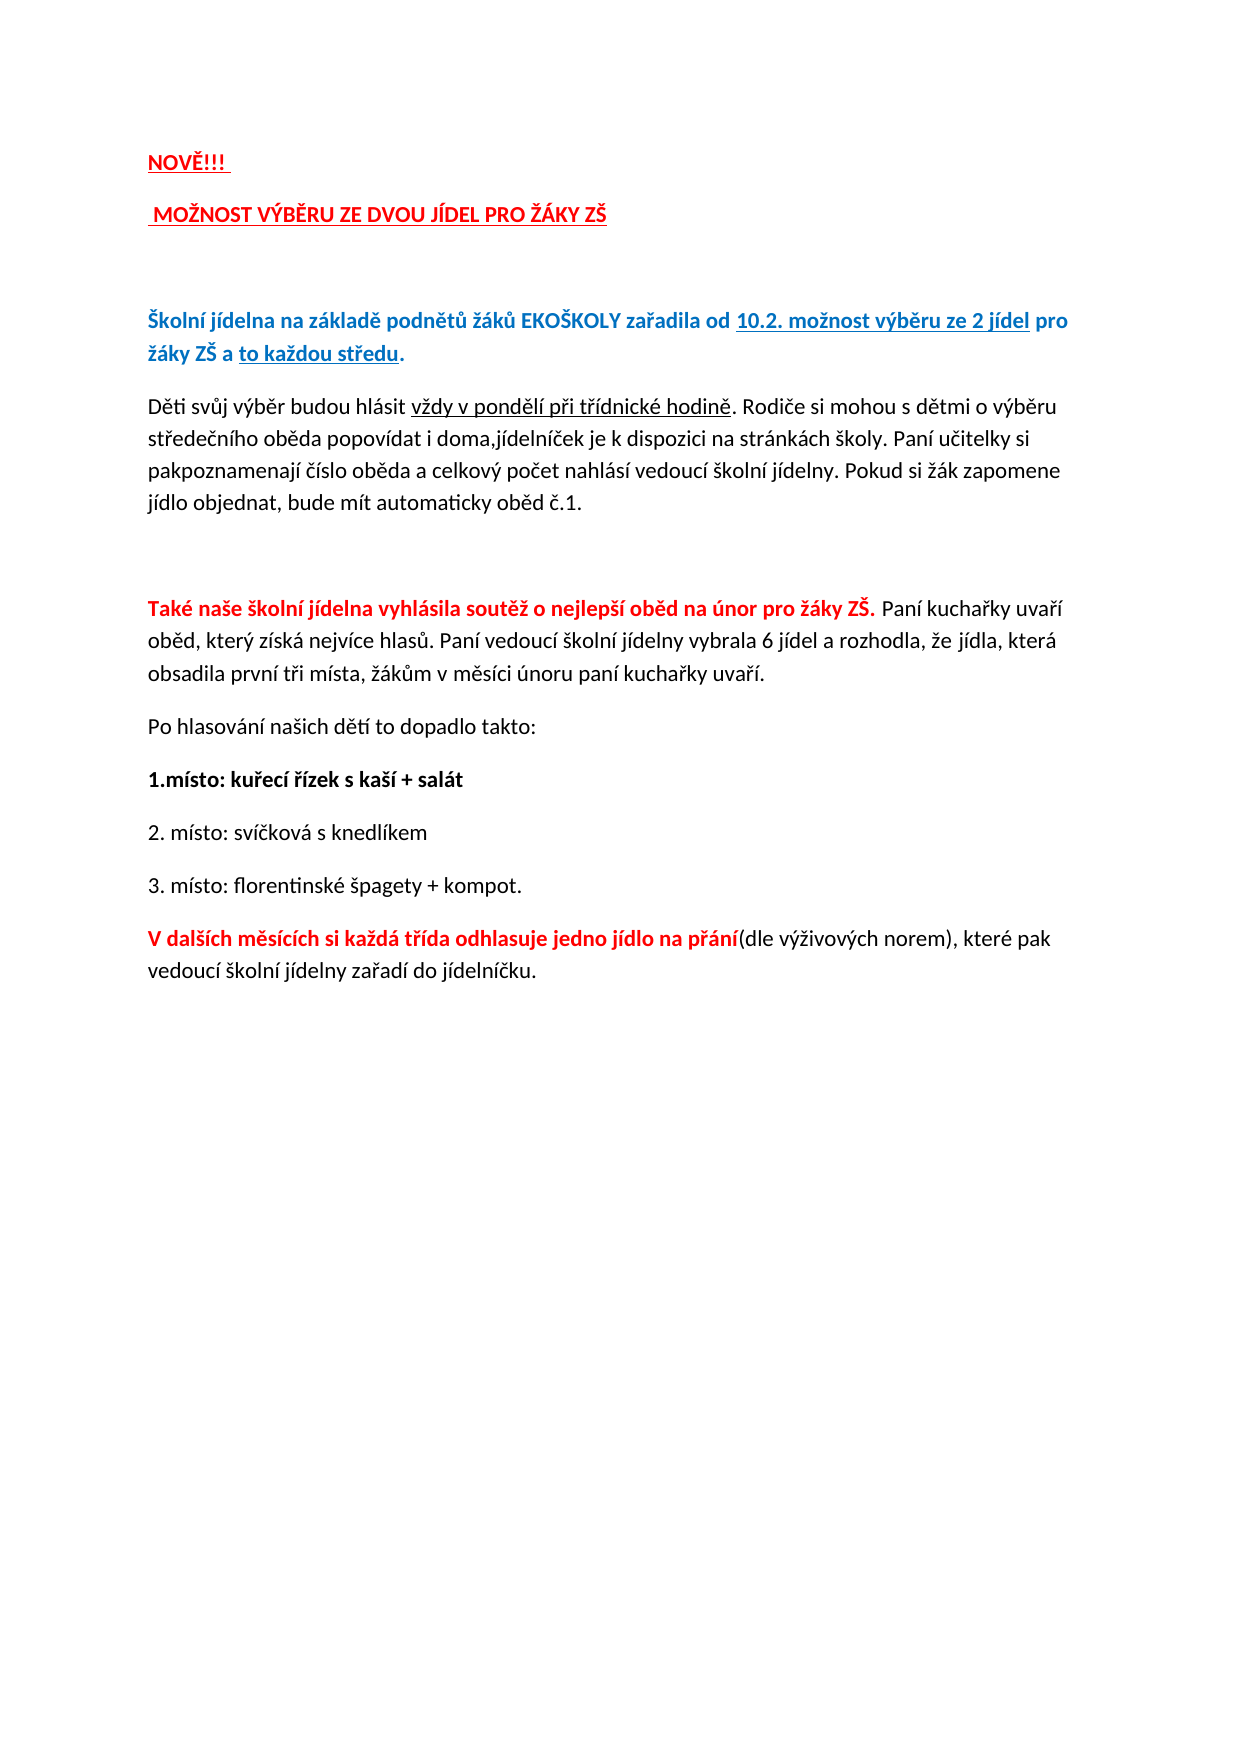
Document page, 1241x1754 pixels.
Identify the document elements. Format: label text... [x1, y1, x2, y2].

text 1.místo: kuřecí řízek s kaší + salát [148, 765, 1093, 793]
text Také naše školní jídelna vyhlásila soutěž o nejlepší oběd na únor pro žáky ZŠ. Paní kuchařky uvaří oběd, který získá nejvíce hlasů. Paní vedoucí školní jídelny vybrala 6 jídel a rozhodla, že jídla, která obsadila první tři místa, žákům v měsíci únoru paní kuchařky uvaří. [148, 594, 1093, 687]
text 3. místo: florentinské špagety + kompot. [148, 871, 1093, 899]
text 2. místo: svíčková s knedlíkem [148, 818, 1093, 846]
text Děti svůj výběr budou hlásit vždy v pondělí při třídnické hodině. Rodiče si mohou s dětmi o výběru středečního oběda popovídat i doma,jídelníček je k dispozici na stránkách školy. Paní učitelky si pakpoznamenají číslo oběda a celkový počet nahlásí vedoucí školní jídelny. Pokud si žák zapomene jídlo objednat, bude mít automaticky oběd č.1. [148, 392, 1093, 516]
text MOŽNOST VÝBĚRU ZE DVOU JÍDEL PRO ŽÁKY ZŠ [148, 201, 1093, 229]
text NOVĚ!!! [148, 148, 1093, 176]
text Školní jídelna na základě podnětů žáků EKOŠKOLY zařadila od 10.2. možnost výběru ze 2 jídel pro žáky ZŠ a to každou středu. [148, 307, 1093, 367]
text Po hlasování našich dětí to dopadlo takto: [148, 712, 1093, 740]
text V dalších měsících si každá třída odhlasuje jedno jídlo na přání(dle výživových norem), které pak vedoucí školní jídelny zařadí do jídelníčku. [148, 924, 1093, 984]
